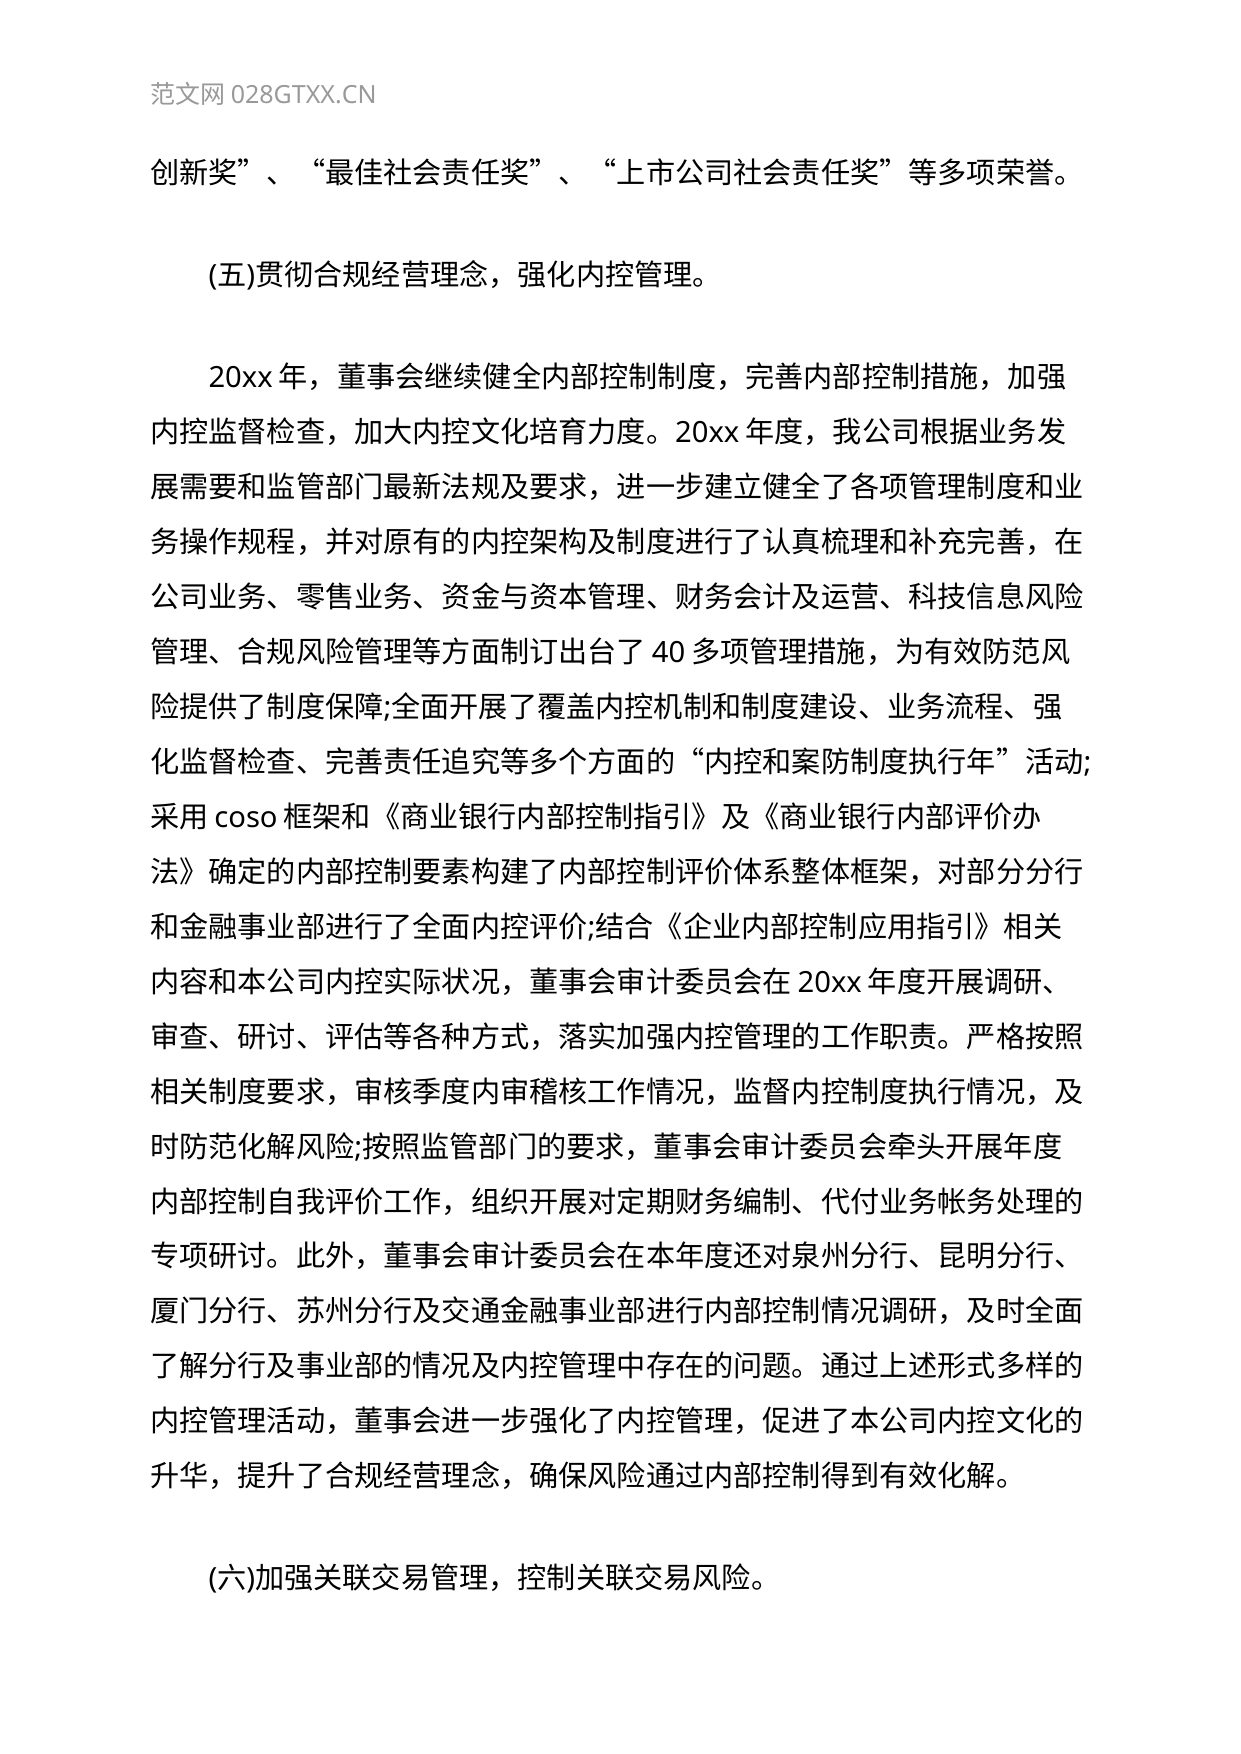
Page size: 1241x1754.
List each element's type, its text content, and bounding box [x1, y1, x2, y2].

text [150, 150, 1090, 192]
text (五)贯彻合规经营理念，强化内控管理。 [150, 252, 1090, 294]
text (六)加强关联交易管理，控制关联交易风险。 [150, 1554, 1090, 1597]
text 20xx年，董事会继续健全内部控制制度，完善内部控制措施，加强内控监督检查，加大内控文化培育力度。20xx年度，我公司根据业务发展需要和监管部门最新法规及要求，进一步建立健全了各项管理制度和业务操作规程，并对原有的内控架构及制度进行了认真梳理和补充完善，在公司业务、零售业务、资金与资本管理、财务会计及运营、科技信息风险管理、合规风险管理等方面制订出台了40多项管理措施，为有效防范风险提供了制度保障;全面开展了覆盖内控机制和制度建设、业务流程、强化监督检查、完善责任追究等多个方面的“内控和案防制度执行年”活动;采用coso框架和《商业银行内部控制指引》及《商业银行内部评价办法》确定的内部控制要素构建了内部控制评价体系整体框架，对部分分行和金融事业部进行了全面内控评价;结合《企业内部控制应用指引》相关内容和本公司内控实际状况，董事会审计委员会在20xx年度开展调研、审查、研讨、评估等各种方式，落实加强内控管理的工作职责。严格按照相关制度要求，审核季度内审稽核工作情况，监督内控制度执行情况，及时防范化解风险;按照监管部门的要求，董事会审计委员会牵头开展年度内部控制自我评价工作，组织开展对定期财务编制、代付业务帐务处理的专项研讨。此外，董事会审计委员会在本年度还对泉州分行、昆明分行、厦门分行、苏州分行及交通金融事业部进行内部控制情况调研，及时全面了解分行及事业部的情况及内控管理中存在的问题。通过上述形式多样的内控管理活动，董事会进一步强化了内控管理，促进了本公司内控文化的升华，提升了合规经营理念，确保风险通过内部控制得到有效化解。 [150, 354, 1090, 1495]
